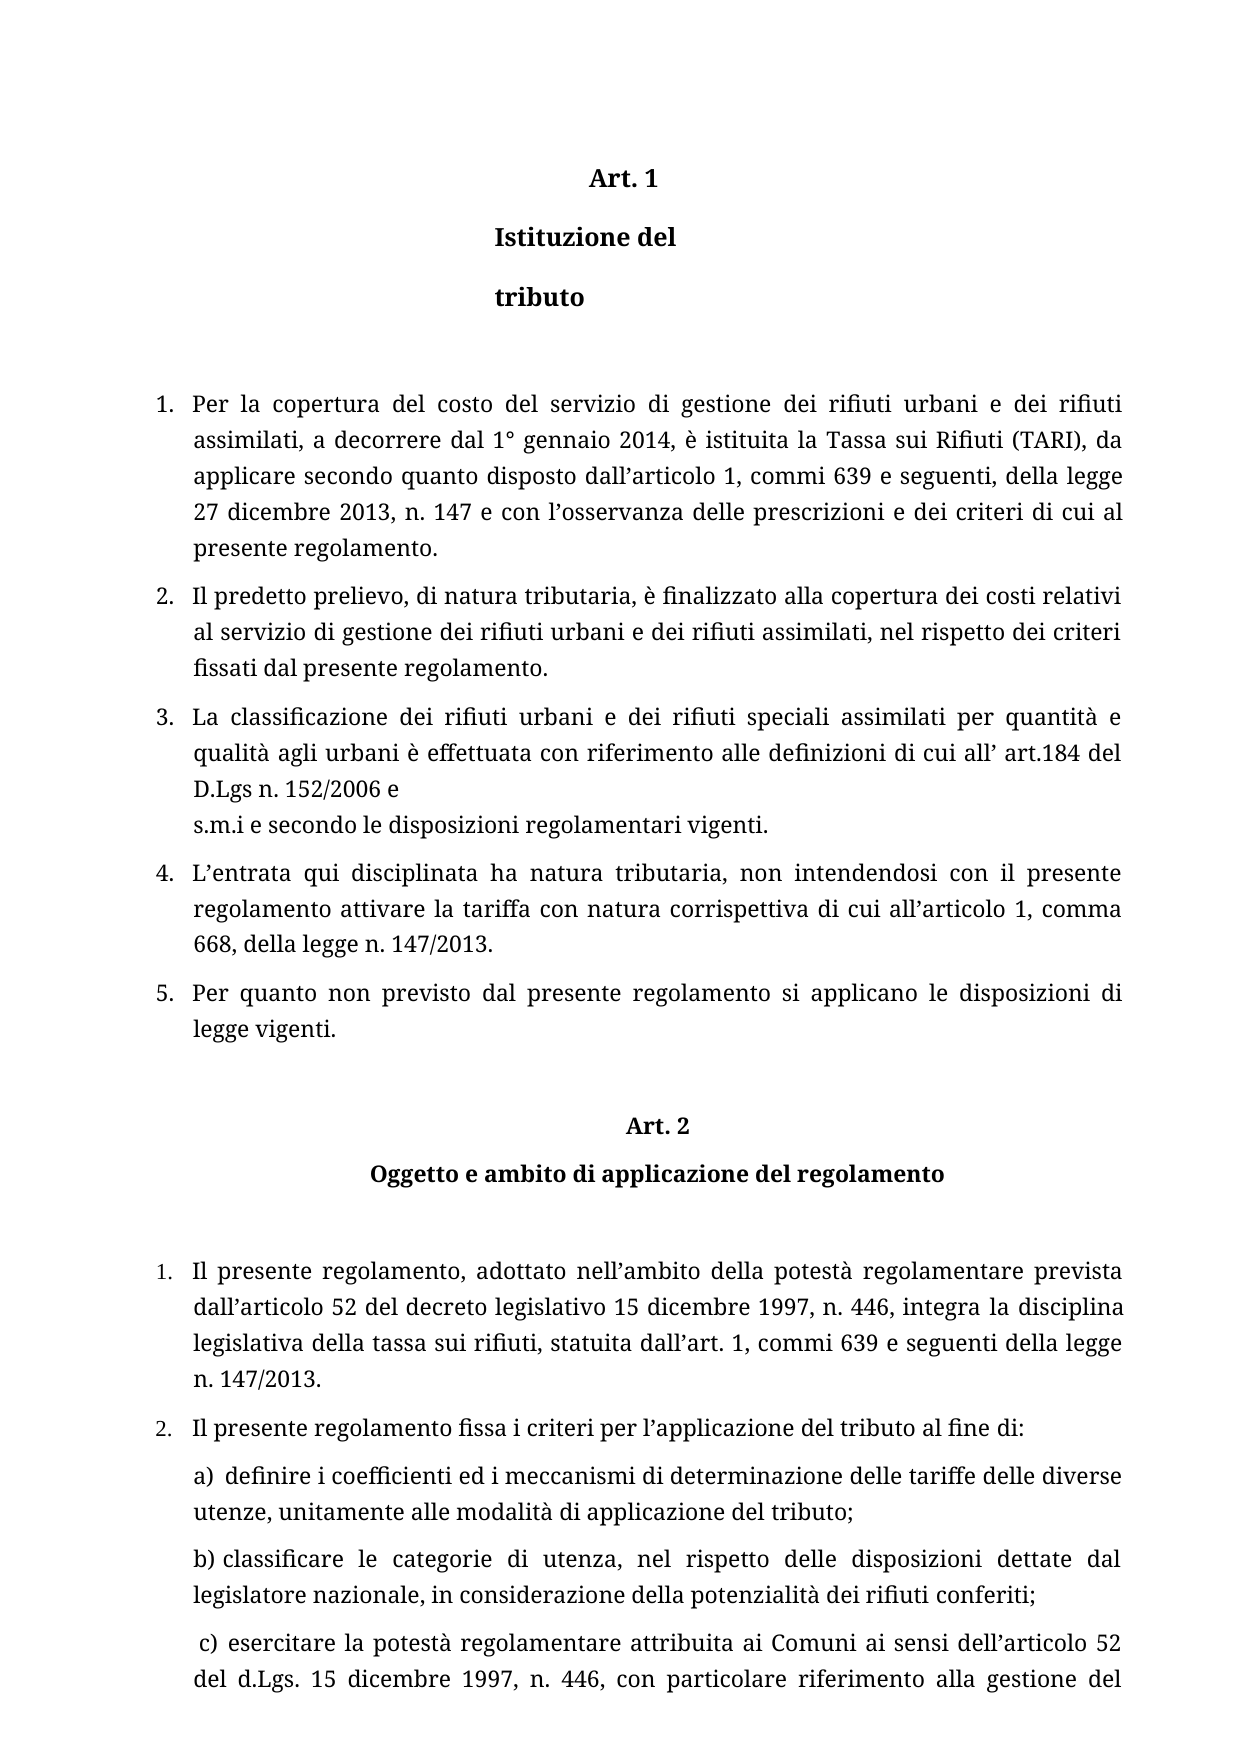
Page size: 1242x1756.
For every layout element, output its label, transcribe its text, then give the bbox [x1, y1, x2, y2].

text Art. 2 [211, 1110, 1104, 1141]
list Per la copertura del costo del servizio di gestione dei rifiuti urbani e dei rifiuti assimilati, a decorrere dal 1° gennaio 2014, è istituita la Tassa sui Rifiuti (TARI), da applicare secondo quanto disposto dall’articolo 1, commi 639 e seguenti, della legge 27 dicembre 2013, n. 147 e con l’osservanza delle prescrizioni e dei criteri di cui al presente regolamento. [156, 388, 1124, 563]
list La classificazione dei rifiuti urbani e dei rifiuti speciali assimilati per quantità e qualità agli urbani è effettuata con riferimento alle definizioni di cui all’ art.184 del D.Lgs n. 152/2006 e [156, 701, 1123, 804]
subtitle Art. 1 Istituzione del tributo [494, 160, 748, 314]
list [193, 1627, 1123, 1694]
list definire i coefficienti ed i meccanismi di determinazione delle tariffe delle diverse utenze, unitamente alle modalità di applicazione del tributo; [193, 1459, 1123, 1527]
text s.m.i e secondo le disposizioni regolamentari vigenti. [193, 809, 1160, 841]
list classificare le categorie di utenza, nel rispetto delle disposizioni dettate dal legislatore nazionale, in considerazione della potenzialità dei rifiuti conferiti; [193, 1543, 1122, 1611]
list L’entrata qui disciplinata ha natura tributaria, non intendendosi con il presente regolamento attivare la tariffa con natura corrispettiva di cui all’articolo 1, comma 668, della legge n. 147/2013. [156, 857, 1123, 960]
list Il presente regolamento fissa i criteri per l’applicazione del tributo al fine di: [155, 1411, 1160, 1443]
list Per quanto non previsto dal presente regolamento si applicano le disposizioni di legge vigenti. [156, 977, 1123, 1044]
text Oggetto e ambito di applicazione del regolamento [211, 1158, 1104, 1190]
list Il predetto prelievo, di natura tributaria, è finalizzato alla copertura dei costi relativi al servizio di gestione dei rifiuti urbani e dei rifiuti assimilati, nel rispetto dei criteri fissati dal presente regolamento. [156, 580, 1123, 683]
list Il presente regolamento, adottato nell’ambito della potestà regolamentare prevista dall’articolo 52 del decreto legislativo 15 dicembre 1997, n. 446, integra la disciplina legislativa della tassa sui rifiuti, statuita dall’art. 1, commi 639 e seguenti della legge n. 147/2013. [156, 1255, 1124, 1394]
